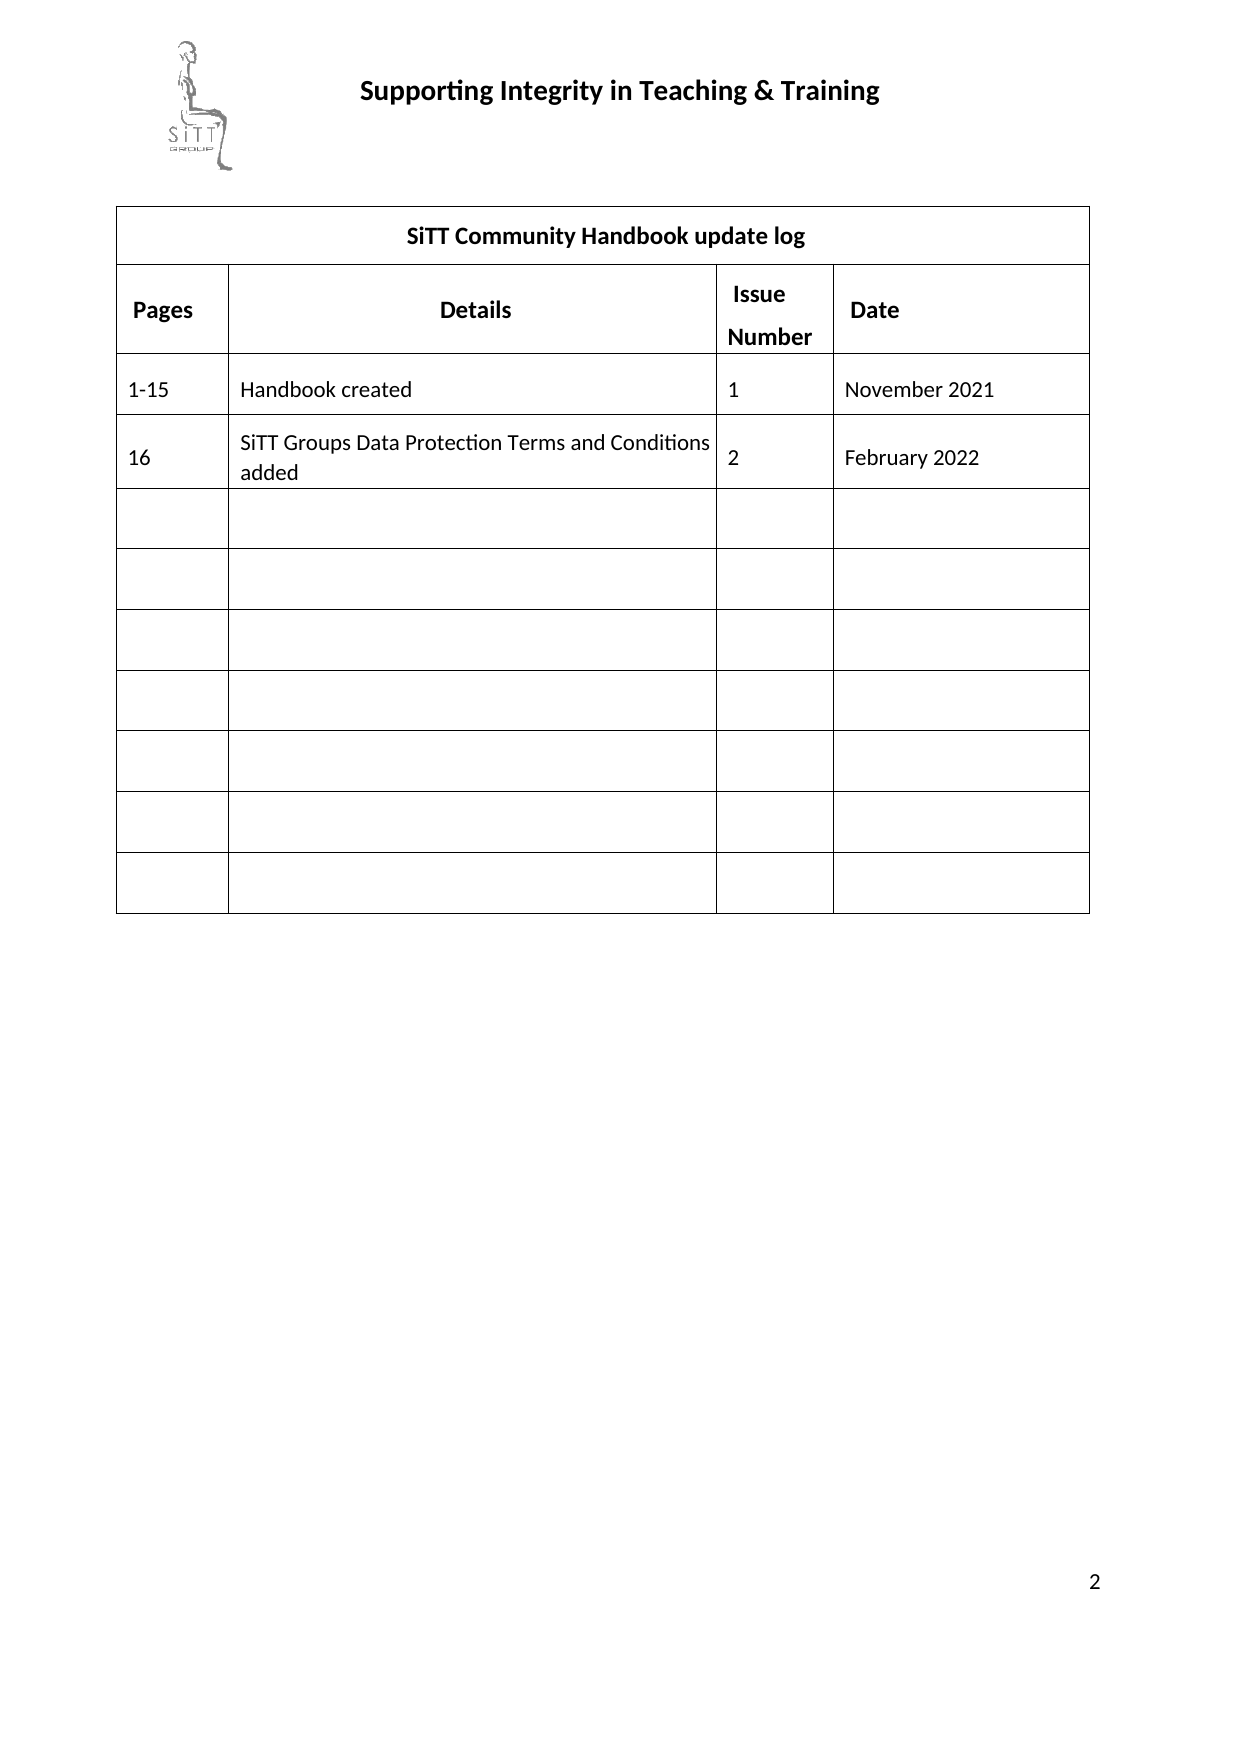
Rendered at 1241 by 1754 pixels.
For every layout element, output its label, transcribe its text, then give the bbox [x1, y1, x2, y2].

table_cell [229, 731, 716, 791]
table_cell [229, 792, 716, 852]
table_cell Handbook created [229, 354, 716, 413]
table_cell [717, 489, 833, 548]
table_cell 2 [717, 415, 833, 487]
table_cell [117, 610, 228, 669]
table_cell 16 [117, 415, 228, 487]
table_cell [834, 549, 1089, 609]
table_cell SiTT Groups Data Protection Terms and Conditions added [229, 415, 716, 487]
table_cell [117, 671, 228, 730]
table_cell [717, 549, 833, 609]
table_cell [834, 610, 1089, 669]
table_cell [717, 671, 833, 730]
table_cell [834, 853, 1089, 912]
table_cell [229, 671, 716, 730]
table_cell [834, 792, 1089, 852]
table_cell [229, 549, 716, 609]
table_cell [834, 671, 1089, 730]
table_cell [117, 489, 228, 548]
table_cell [717, 792, 833, 852]
table_cell [117, 731, 228, 791]
table_cell [117, 792, 228, 852]
table_cell [717, 731, 833, 791]
table_cell [229, 489, 716, 548]
table_cell [229, 853, 716, 912]
table_cell Pages [117, 265, 228, 353]
picture [132, 26, 257, 182]
table_cell [117, 549, 228, 609]
table_cell [717, 610, 833, 669]
table_cell 1 [717, 354, 833, 413]
table_cell Details [229, 265, 716, 353]
table_cell [229, 610, 716, 669]
table_header SiTT Community Handbook update log [117, 207, 1089, 263]
table_cell [834, 731, 1089, 791]
table_cell 1-15 [117, 354, 228, 413]
table_cell [117, 853, 228, 912]
table_cell [717, 853, 833, 912]
table_cell Issue Number [717, 265, 833, 353]
table_cell [834, 489, 1089, 548]
table_cell February 2022 [834, 415, 1089, 487]
table_cell Date [834, 265, 1089, 353]
table_cell November 2021 [834, 354, 1089, 413]
